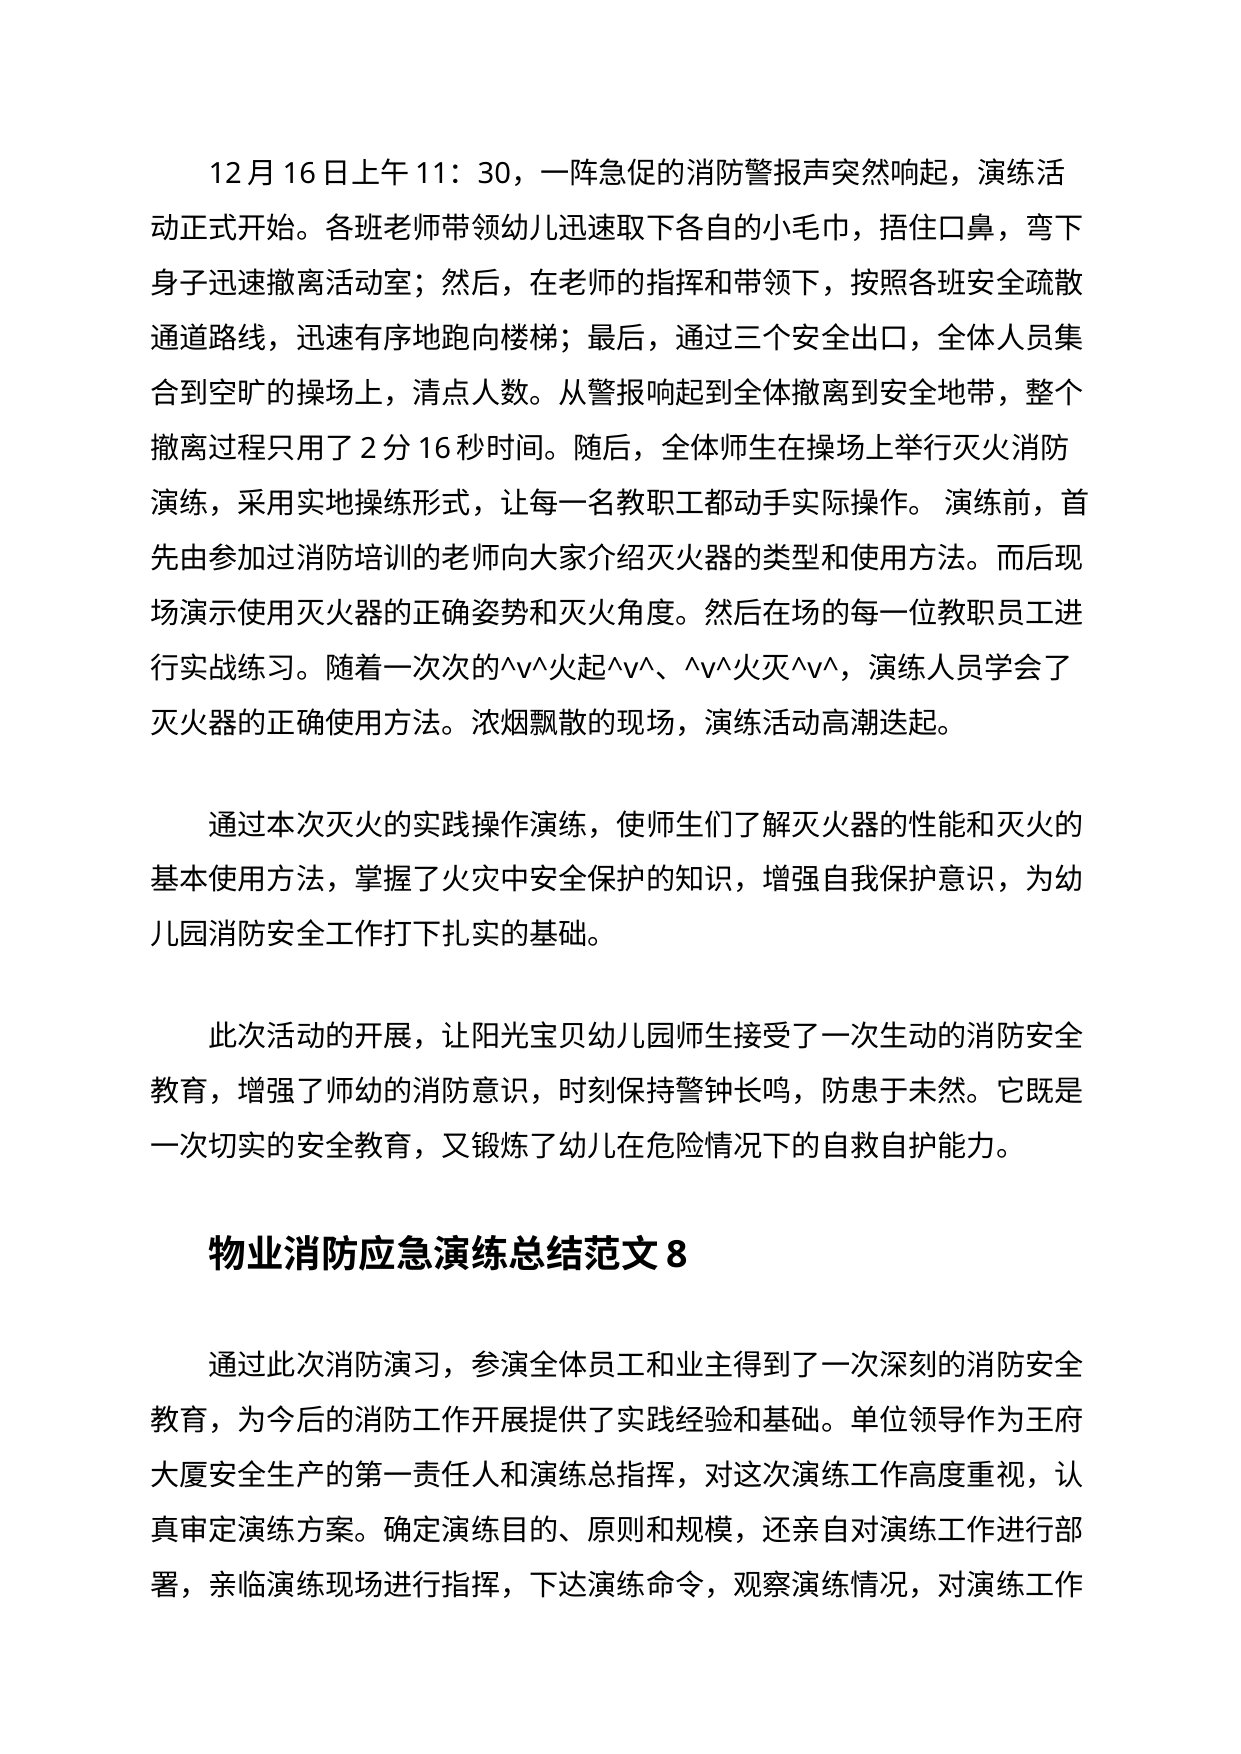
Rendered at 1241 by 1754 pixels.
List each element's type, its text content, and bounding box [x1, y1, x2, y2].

text 12月16日上午11：30，一阵急促的消防警报声突然响起，演练活动正式开始。各班老师带领幼儿迅速取下各自的小毛巾，捂住口鼻，弯下身子迅速撤离活动室；然后，在老师的指挥和带领下，按照各班安全疏散通道路线，迅速有序地跑向楼梯；最后，通过三个安全出口，全体人员集合到空旷的操场上，清点人数。从警报响起到全体撤离到安全地带，整个撤离过程只用了2分16秒时间。随后，全体师生在操场上举行灭火消防演练，采用实地操练形式，让每一名教职工都动手实际操作。 演练前，首先由参加过消防培训的老师向大家介绍灭火器的类型和使用方法。而后现场演示使用灭火器的正确姿势和灭火角度。然后在场的每一位教职员工进行实战练习。随着一次次的^v^火起^v^、^v^火灭^v^，演练人员学会了灭火器的正确使用方法。浓烟飘散的现场，演练活动高潮迭起。 [150, 150, 1090, 742]
text 物业消防应急演练总结范文8 [150, 1224, 1090, 1279]
text 通过本次灭火的实践操作演练，使师生们了解灭火器的性能和灭火的基本使用方法，掌握了火灾中安全保护的知识，增强自我保护意识，为幼儿园消防安全工作打下扎实的基础。 [150, 801, 1090, 953]
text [150, 1342, 1090, 1604]
text 此次活动的开展，让阳光宝贝幼儿园师生接受了一次生动的消防安全教育，增强了师幼的消防意识，时刻保持警钟长鸣，防患于未然。它既是一次切实的安全教育，又锻炼了幼儿在危险情况下的自救自护能力。 [150, 1013, 1090, 1165]
